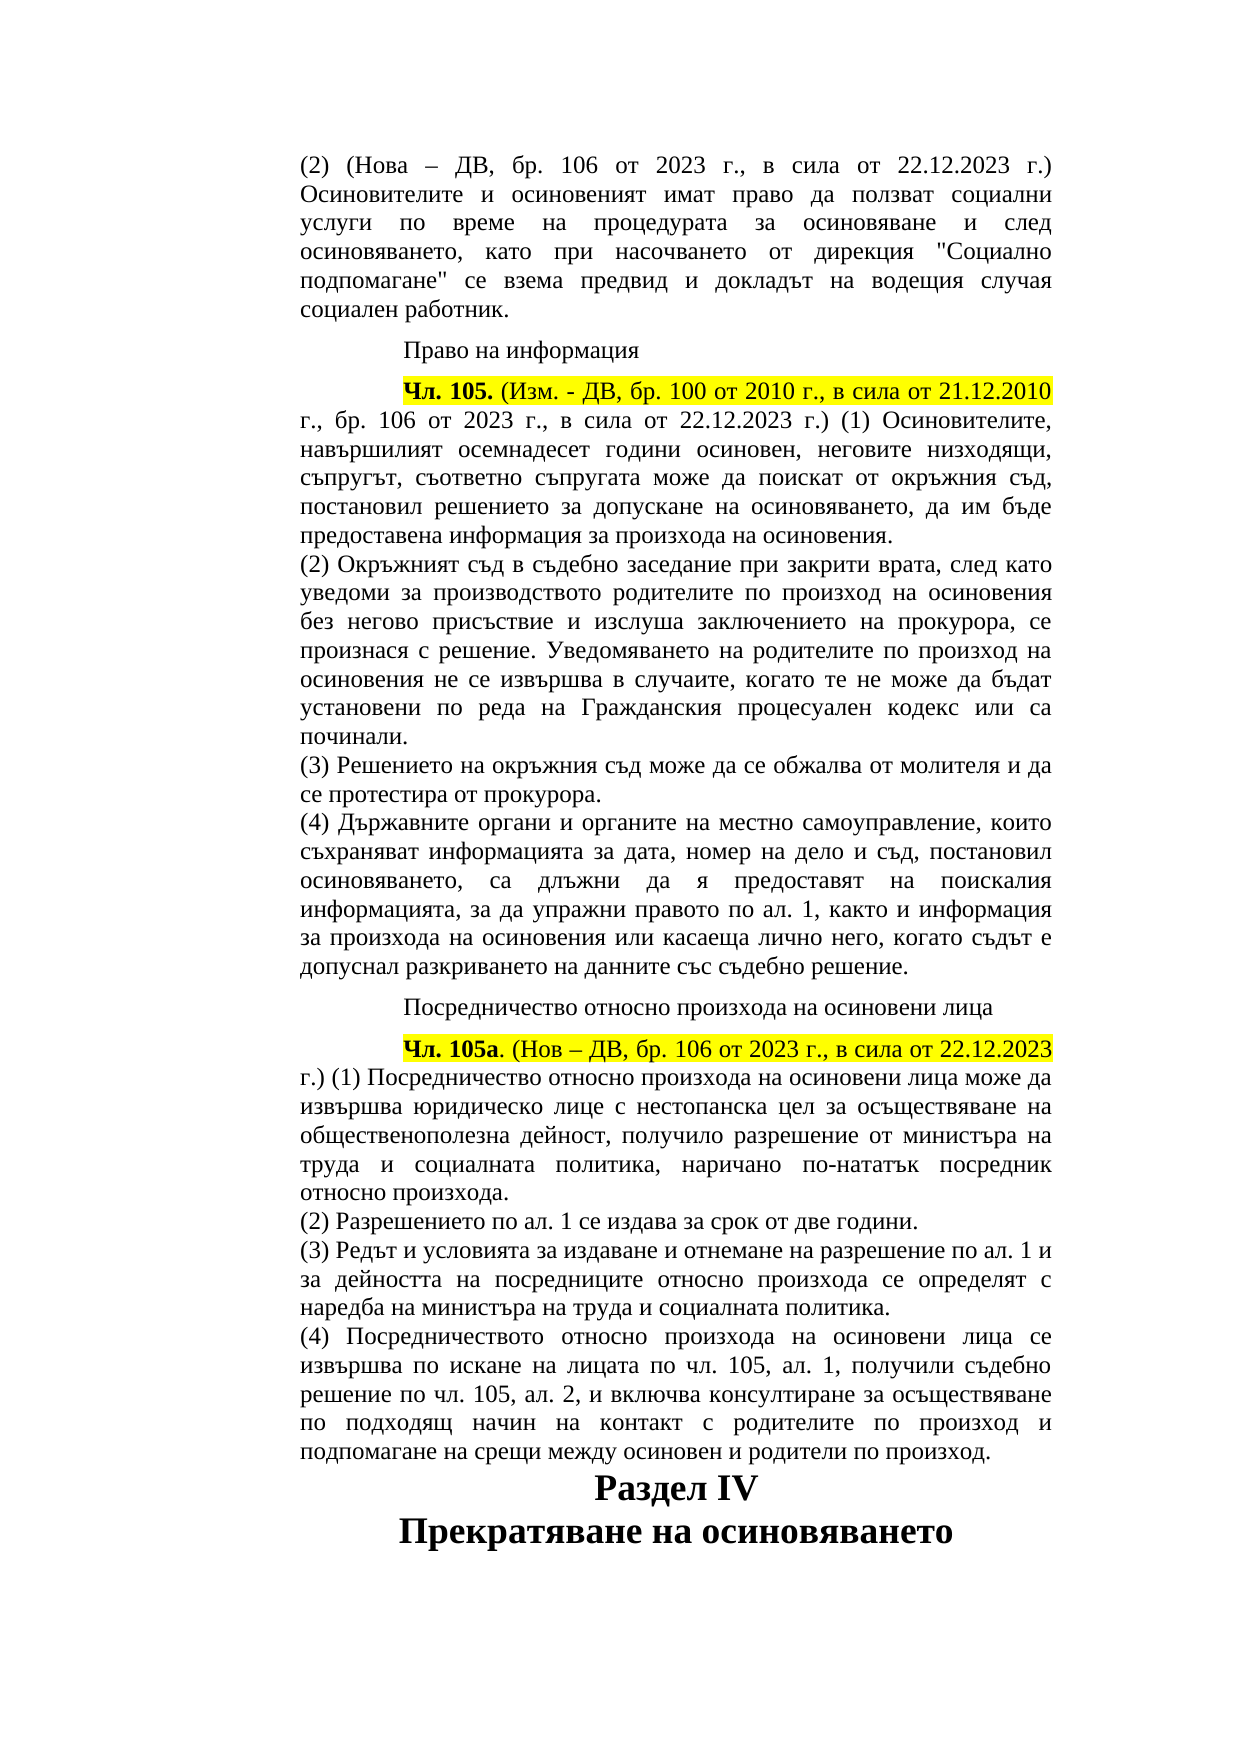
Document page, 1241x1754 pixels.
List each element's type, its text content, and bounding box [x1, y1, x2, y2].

text (3) Решението на окръжния съд може да се обжалва от молителя и да се протестира от прокурора. [300, 750, 1053, 807]
text Чл. 105а. (Нов – ДВ, бр. 106 от 2023 г., в сила от 22.12.2023 г.) (1) Посредничество относно произхода на осиновени лица може да извършва юридическо лице с нестопанска цел за осъществяване на общественополезна дейност, получило разрешение от министъра на труда и социалната политика, наричано по-нататък посредник относно произхода. [300, 1034, 1053, 1206]
text (4) Държавните органи и органите на местно самоуправление, които съхраняват информацията за дата, номер на дело и съд, постановил осиновяването, са длъжни да я предоставят на поискалия информацията, за да упражни правото по ал. 1, както и информация за произхода на осиновения или касаеща лично него, когато съдът е допуснал разкриването на данните със съдебно решение. [300, 807, 1053, 980]
text Раздел IV Прекратяване на осиновяването [300, 1465, 1053, 1551]
text Посредничество относно произхода на осиновени лица [300, 992, 1053, 1021]
text (2) Окръжният съд в съдебно заседание при закрити врата, след като уведоми за производството родителите по произход на осиновения без негово присъствие и изслуша заключението на прокурора, се произнася с решение. Уведомяването на родителите по произход на осиновения не се извършва в случаите, когато те не може да бъдат установени по реда на Гражданския процесуален кодекс или са починали. [300, 549, 1053, 750]
text (2) Разрешението по ал. 1 се издава за срок от две години. [300, 1206, 1053, 1235]
text (4) Посредничеството относно произхода на осиновени лица се извършва по искане на лицата по чл. 105, ал. 1, получили съдебно решение по чл. 105, ал. 2, и включва консултиране за осъществяване по подходящ начин на контакт с родителите по произход и подпомагане на срещи между осиновен и родители по произход. [300, 1321, 1053, 1465]
text Право на информация [300, 335, 1053, 364]
text Чл. 105. (Изм. - ДВ, бр. 100 от 2010 г., в сила от 21.12.2010 г., бр. 106 от 2023 г., в сила от 22.12.2023 г.) (1) Осиновителите, навършилият осемнадесет години осиновен, неговите низходящи, съпругът, съответно съпругата може да поискат от окръжния съд, постановил решението за допускане на осиновяването, да им бъде предоставена информация за произхода на осиновения. [300, 376, 1053, 549]
text (3) Редът и условията за издаване и отнемане на разрешение по ал. 1 и за дейността на посредниците относно произхода се определят с наредба на министъра на труда и социалната политика. [300, 1235, 1053, 1321]
text (2) (Нова – ДВ, бр. 106 от 2023 г., в сила от 22.12.2023 г.) Осиновителите и осиновеният имат право да ползват социални услуги по време на процедурата за осиновяване и след осиновяването, като при насочването от дирекция "Социално подпомагане" се взема предвид и докладът на водещия случая социален работник. [300, 150, 1053, 322]
